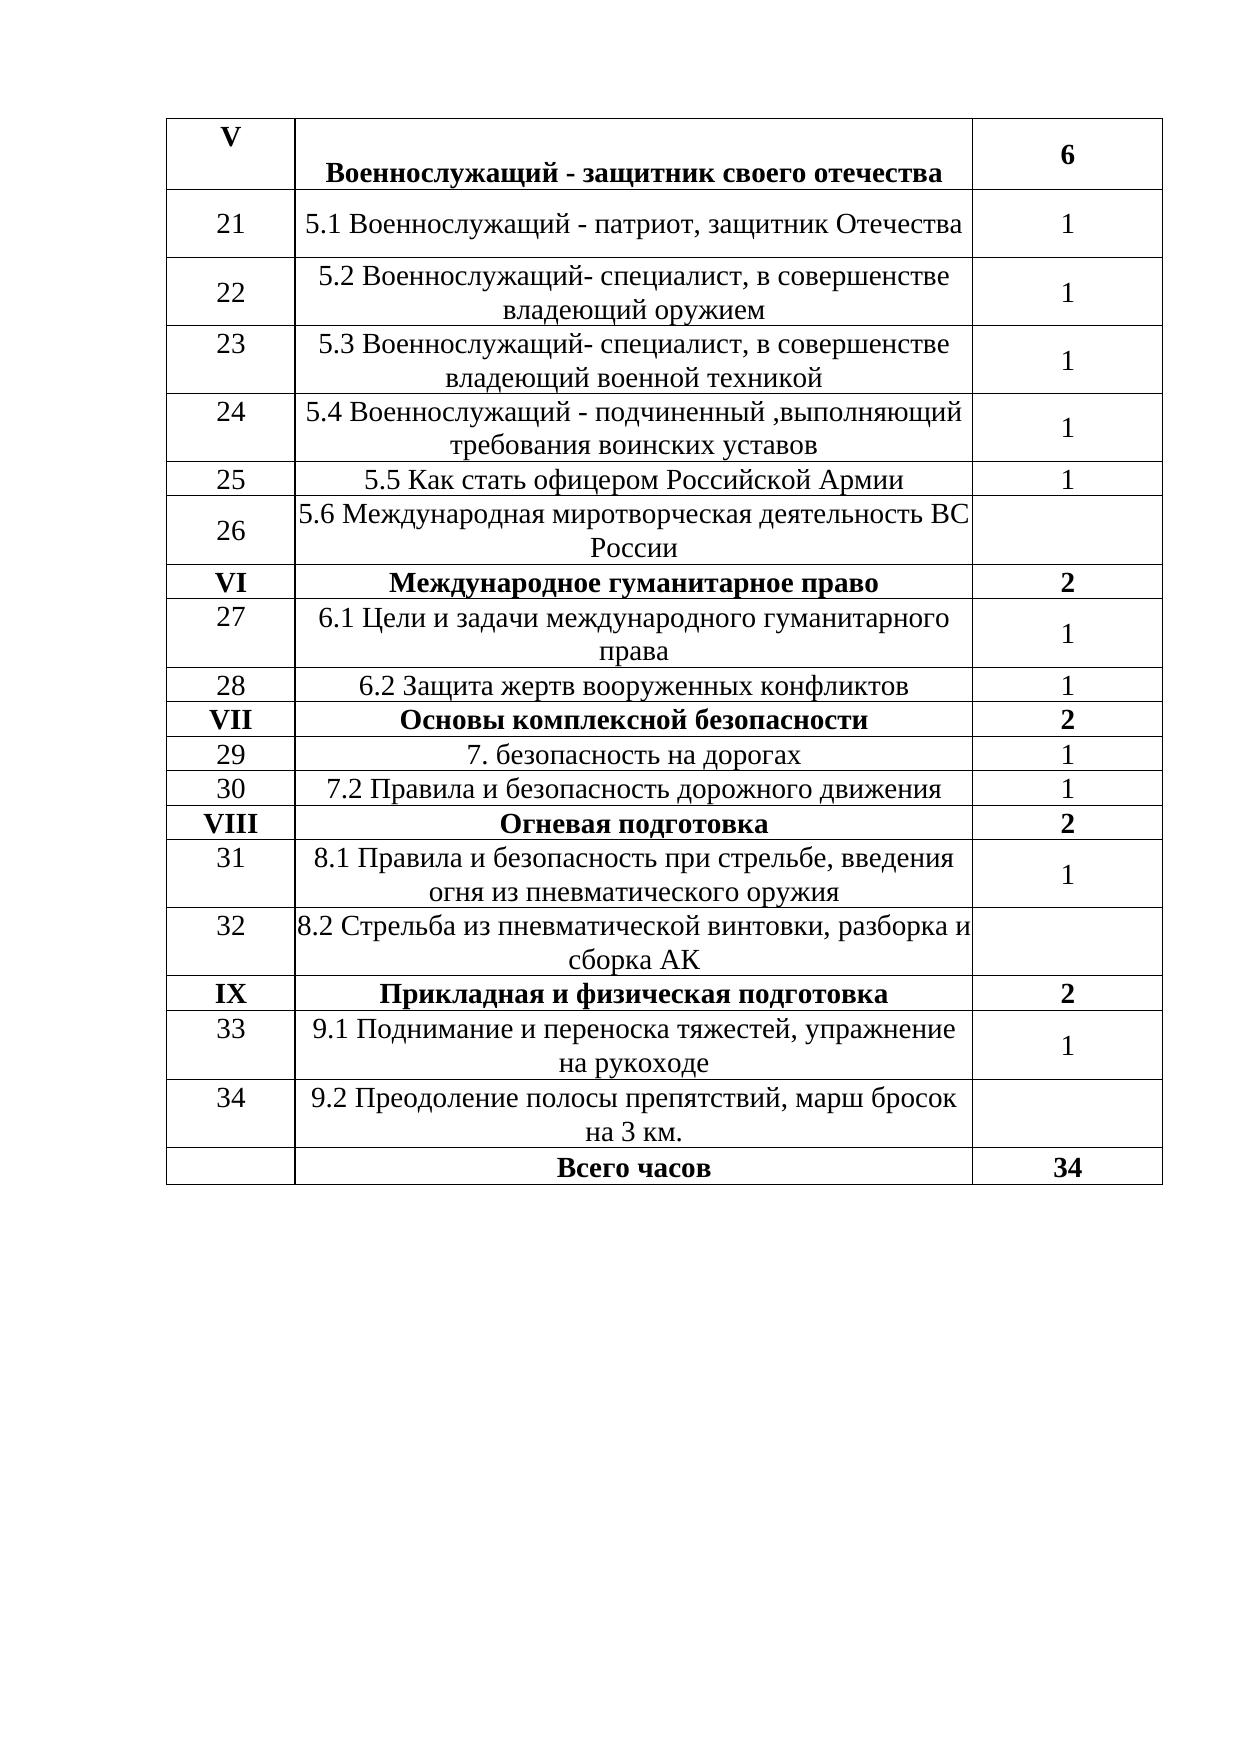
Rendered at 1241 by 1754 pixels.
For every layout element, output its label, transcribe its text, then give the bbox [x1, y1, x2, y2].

table_cell Основы комплексной безопасности [296, 702, 972, 736]
table_cell 9.1 Поднимание и переноска тяжестей, упражнение на рукоходе [296, 1011, 972, 1079]
table_cell VII [167, 702, 294, 736]
table_cell 21 [167, 190, 294, 257]
table_cell 8.2 Стрельба из пневматической винтовки, разборка и сборка АК [296, 908, 972, 975]
table_cell Международное гуманитарное право [296, 565, 972, 598]
table_cell VIII [167, 806, 294, 839]
table_cell 31 [167, 840, 294, 907]
table_cell 2 [973, 565, 1162, 598]
table_cell 30 [167, 771, 294, 805]
table_cell 1 [973, 326, 1162, 393]
table_cell 29 [167, 737, 294, 770]
table_cell 23 [167, 326, 294, 393]
table_cell 5.4 Военнослужащий - подчиненный ,выполняющий требования воинских уставов [296, 394, 972, 461]
table_cell 5.6 Международная миротворческая деятельность ВС России [296, 496, 972, 564]
table_cell 25 [167, 462, 294, 495]
table_cell 9.2 Преодоление полосы препятствий, марш бросок на 3 км. [296, 1080, 972, 1147]
table_cell 1 [973, 737, 1162, 770]
table_cell Огневая подготовка [296, 806, 972, 839]
table_cell 1 [973, 394, 1162, 461]
table_cell 1 [973, 1011, 1162, 1079]
table_cell 26 [167, 496, 294, 564]
table_cell 8.1 Правила и безопасность при стрельбе, введения огня из пневматического оружия [296, 840, 972, 907]
table_cell 1 [973, 840, 1162, 907]
table_cell 2 [973, 806, 1162, 839]
table_cell 27 [167, 599, 294, 667]
table_cell 2 [973, 702, 1162, 736]
table_cell 34 [167, 1080, 294, 1147]
table_cell 5.1 Военнослужащий - патриот, защитник Отечества [296, 190, 972, 257]
table_cell 22 [167, 258, 294, 325]
table_cell [973, 496, 1162, 564]
table_cell [973, 1080, 1162, 1147]
table_cell IX [167, 976, 294, 1010]
table_cell 5.2 Военнослужащий- специалист, в совершенстве владеющий оружием [296, 258, 972, 325]
table_cell 28 [167, 668, 294, 701]
table_cell Всего часов [296, 1148, 972, 1184]
table_cell [973, 908, 1162, 975]
table_cell 6.1 Цели и задачи международного гуманитарного права [296, 599, 972, 667]
table_cell [167, 1148, 294, 1184]
table_header 6 [973, 119, 1162, 189]
table_cell 2 [973, 976, 1162, 1010]
table_cell 5.5 Как стать офицером Российской Армии [296, 462, 972, 495]
table_cell 32 [167, 908, 294, 975]
table_cell 24 [167, 394, 294, 461]
table_cell 1 [973, 668, 1162, 701]
table_cell 33 [167, 1011, 294, 1079]
table_cell 1 [973, 599, 1162, 667]
table_cell 1 [973, 771, 1162, 805]
table_cell 7.2 Правила и безопасность дорожного движения [296, 771, 972, 805]
table_header Военнослужащий - защитник своего отечества [296, 119, 972, 189]
table_cell VI [167, 565, 294, 598]
table_cell 1 [973, 258, 1162, 325]
table_cell 7. безопасность на дорогах [296, 737, 972, 770]
table_cell 1 [973, 462, 1162, 495]
table_cell 5.3 Военнослужащий- специалист, в совершенстве владеющий военной техникой [296, 326, 972, 393]
table_cell 34 [973, 1148, 1162, 1184]
table_header V [167, 119, 294, 189]
table_cell Прикладная и физическая подготовка [296, 976, 972, 1010]
table_cell 6.2 Защита жертв вооруженных конфликтов [296, 668, 972, 701]
table_cell 1 [973, 190, 1162, 257]
